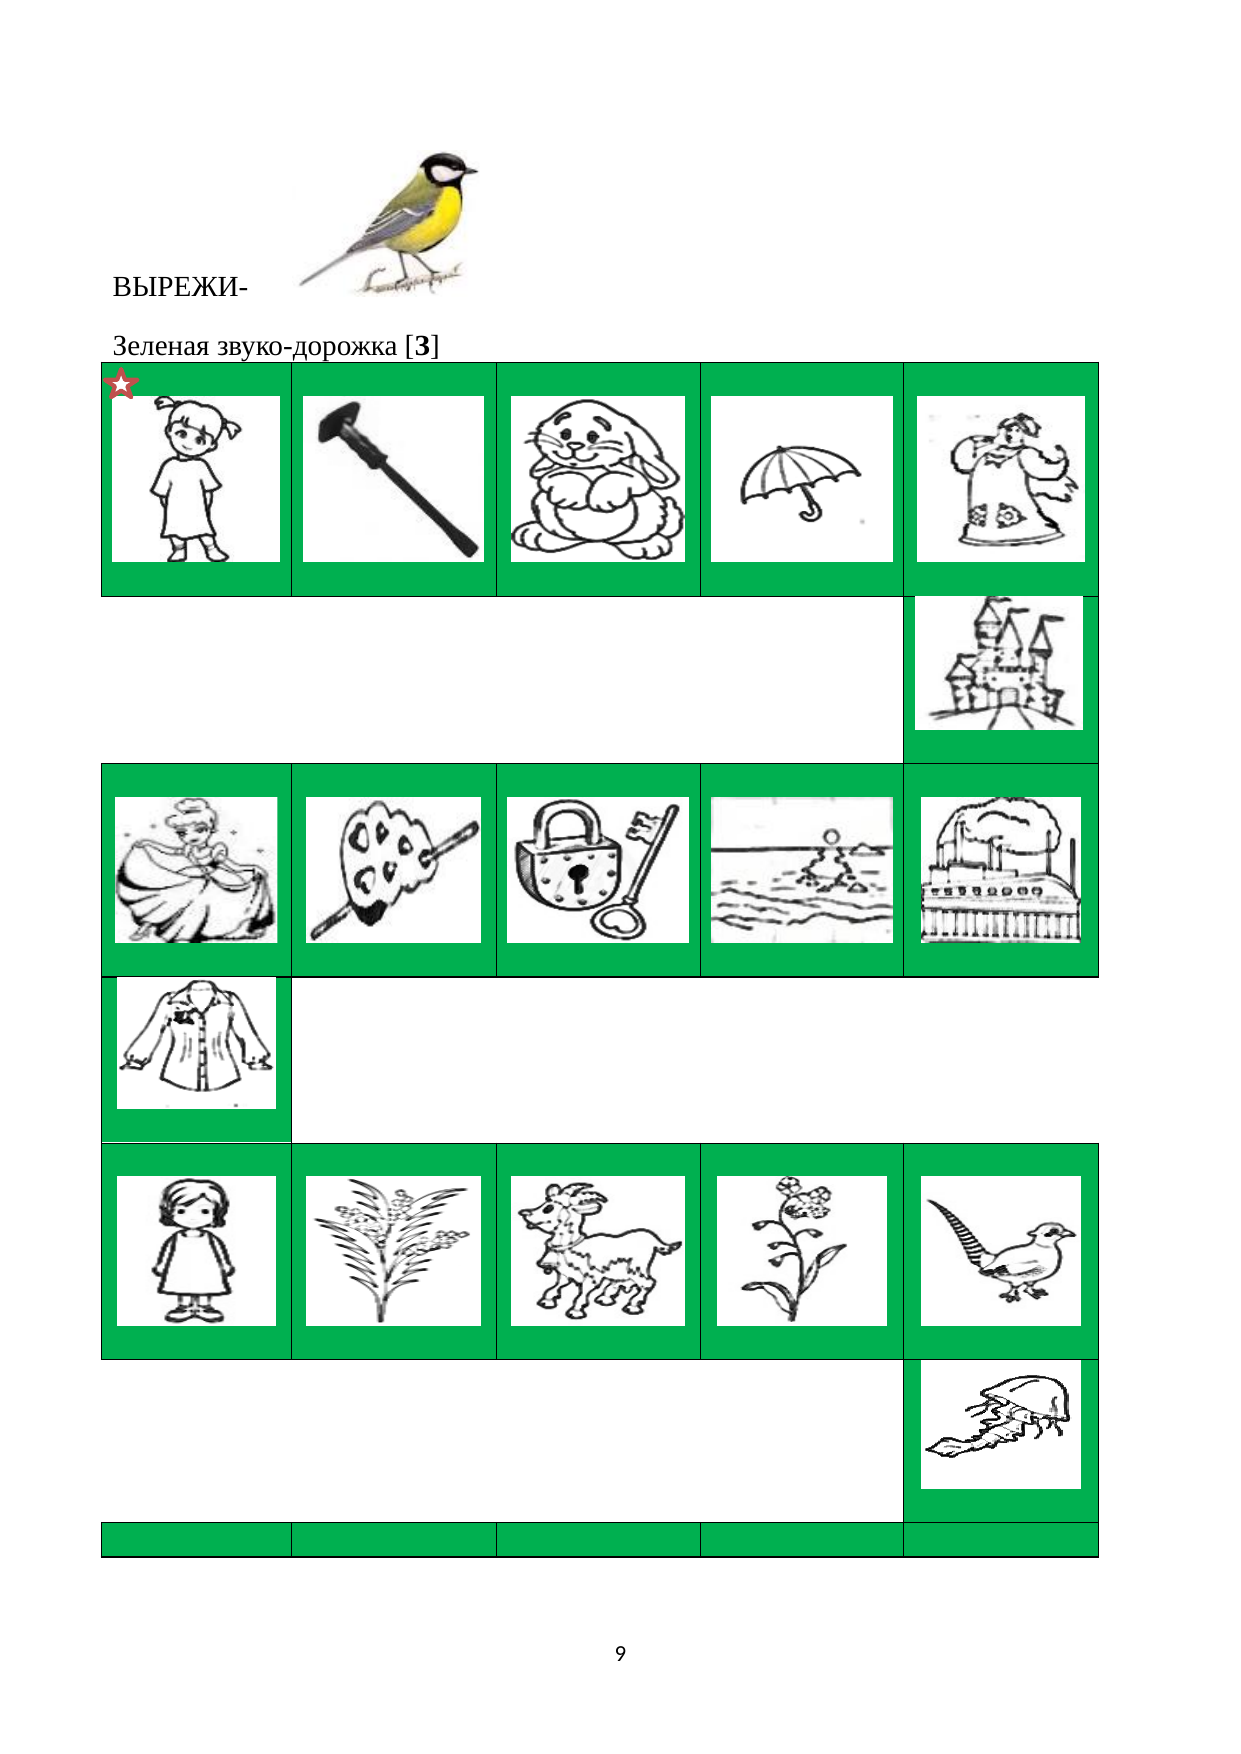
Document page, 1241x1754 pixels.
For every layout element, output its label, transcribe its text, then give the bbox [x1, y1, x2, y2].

picture [112, 396, 280, 562]
table_cell [102, 1523, 291, 1556]
table_header [102, 363, 291, 596]
table_header [497, 363, 700, 596]
picture [717, 1176, 887, 1326]
table_cell [904, 764, 1098, 976]
table_cell [292, 978, 1098, 1142]
picture [915, 596, 1083, 730]
text Зеленая звуко-дорожка [З] [112, 328, 1128, 362]
table_cell [497, 1523, 700, 1556]
table_cell [904, 1360, 1098, 1522]
table_cell [904, 1144, 1098, 1359]
picture [711, 396, 893, 562]
text ВЫРЕЖИ- [112, 150, 1128, 303]
table_cell [701, 764, 903, 976]
picture [117, 1176, 276, 1326]
table_cell [497, 764, 700, 976]
picture [711, 797, 893, 943]
table_cell [102, 764, 291, 976]
picture [292, 150, 486, 297]
picture [306, 797, 481, 943]
table_cell [101, 597, 903, 763]
picture [917, 396, 1085, 562]
picture [117, 977, 276, 1109]
table_header [701, 363, 903, 596]
picture [115, 797, 278, 943]
table_header [292, 363, 496, 596]
table_cell [701, 1523, 903, 1556]
table_cell [497, 1144, 700, 1359]
table_cell [701, 1144, 903, 1359]
picture [511, 396, 685, 562]
table_cell [102, 978, 291, 1142]
picture [511, 1176, 685, 1326]
picture [306, 1176, 481, 1326]
table_cell [292, 1144, 496, 1359]
picture [921, 797, 1081, 943]
table_cell [904, 597, 1098, 763]
table_cell [292, 1523, 496, 1556]
table_cell [904, 1523, 1098, 1556]
table_header [904, 363, 1098, 596]
picture [507, 797, 689, 943]
table_cell [101, 1360, 903, 1522]
table_cell [102, 1144, 291, 1359]
picture [921, 1360, 1081, 1489]
table_cell [292, 764, 496, 976]
picture [921, 1176, 1081, 1326]
